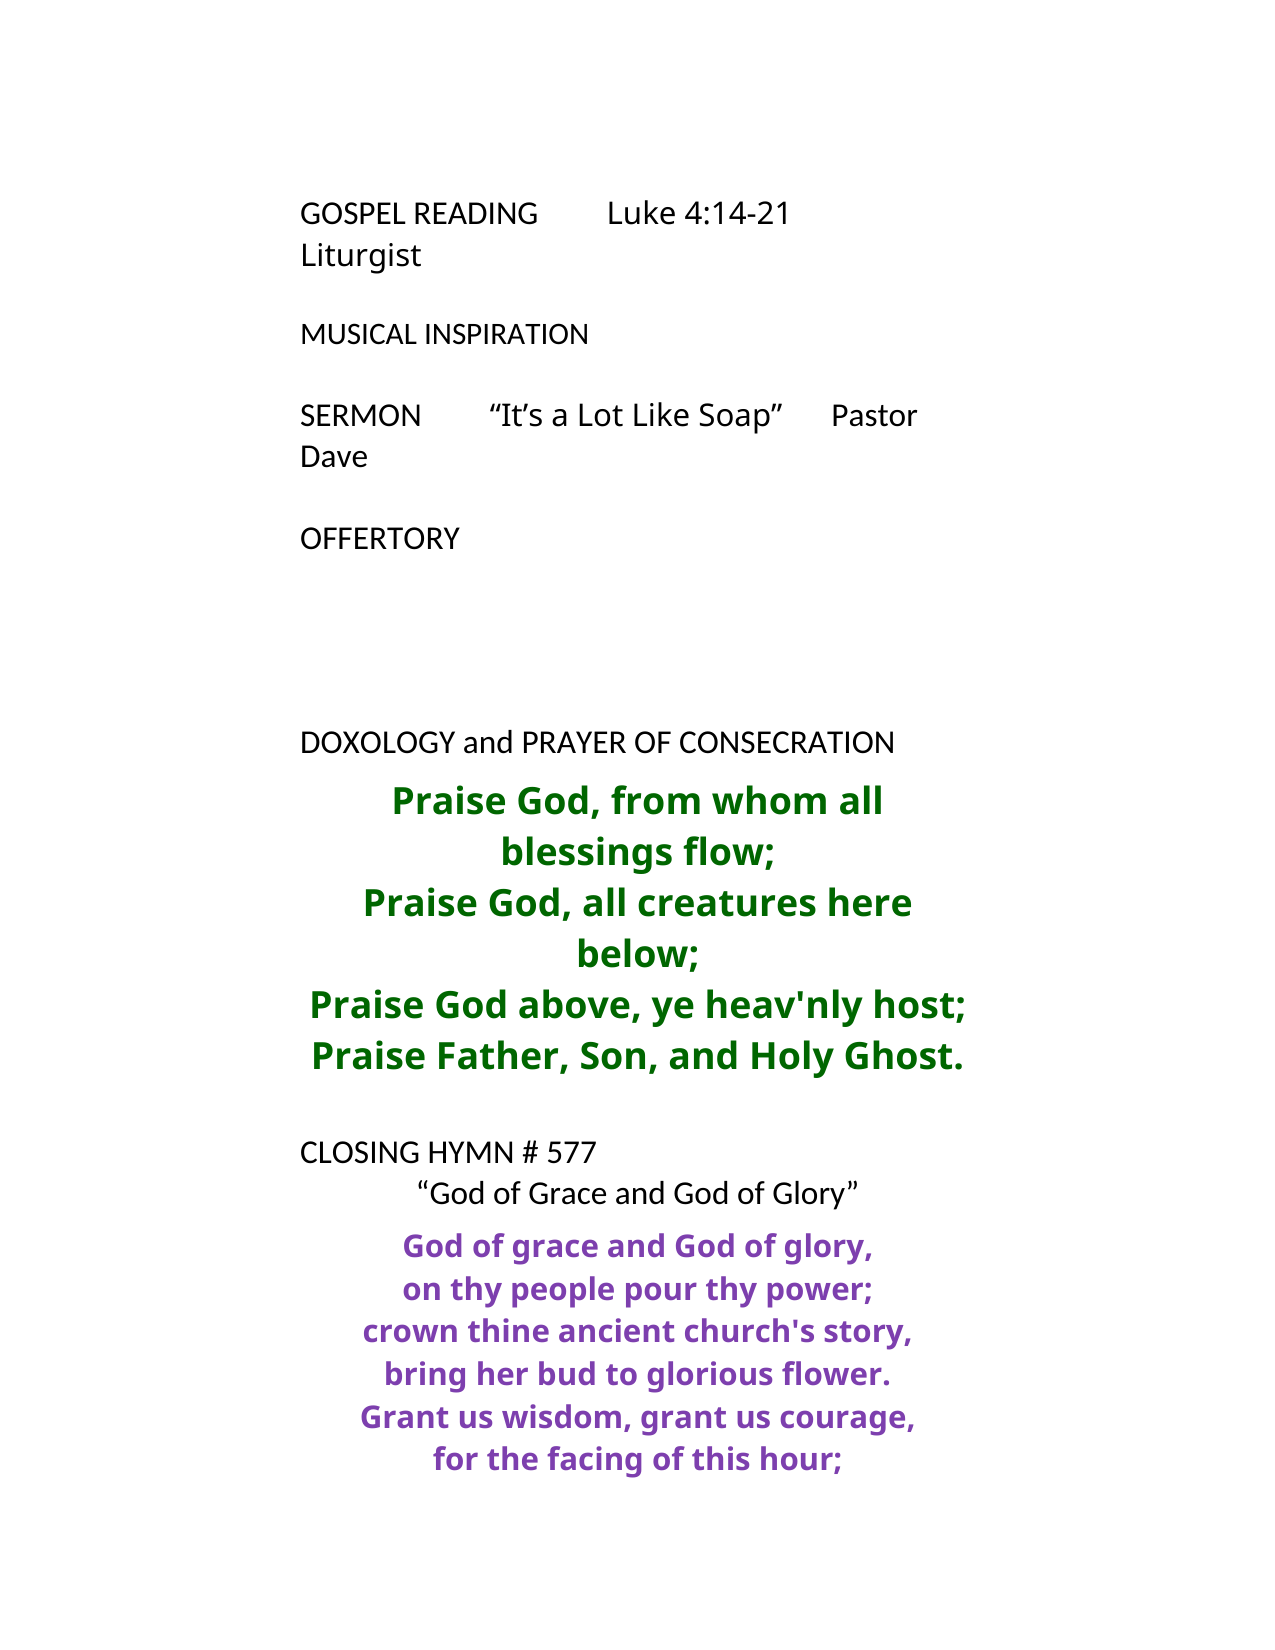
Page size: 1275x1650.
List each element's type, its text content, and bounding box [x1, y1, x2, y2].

text MUSICAL INSPIRATION [300, 314, 975, 352]
text bring her bud to glorious flower. Grant us wisdom, grant us courage, [300, 1352, 975, 1437]
text CLOSING HYMN # 577 [300, 1131, 975, 1172]
text Praise God, all creatures here below; [300, 876, 975, 978]
text Praise God above, ye heav'nly host; [300, 978, 975, 1029]
text God of grace and God of glory, [300, 1224, 975, 1267]
text OFFERTORY [300, 517, 975, 558]
text on thy people pour thy power; crown thine ancient church's story, [300, 1267, 975, 1352]
text SERMON “It’s a Lot Like Soap” Pastor Dave [300, 393, 975, 476]
text for the facing of this hour; [300, 1437, 975, 1480]
text DOXOLOGY and PRAYER OF CONSECRATION [300, 721, 975, 761]
text “God of Grace and God of Glory” [300, 1172, 975, 1213]
text Praise God, from whom all blessings flow; [300, 774, 975, 876]
text Praise Father, Son, and Holy Ghost. [300, 1029, 975, 1080]
text GOSPEL READING Luke 4:14-21 Liturgist [300, 191, 975, 276]
